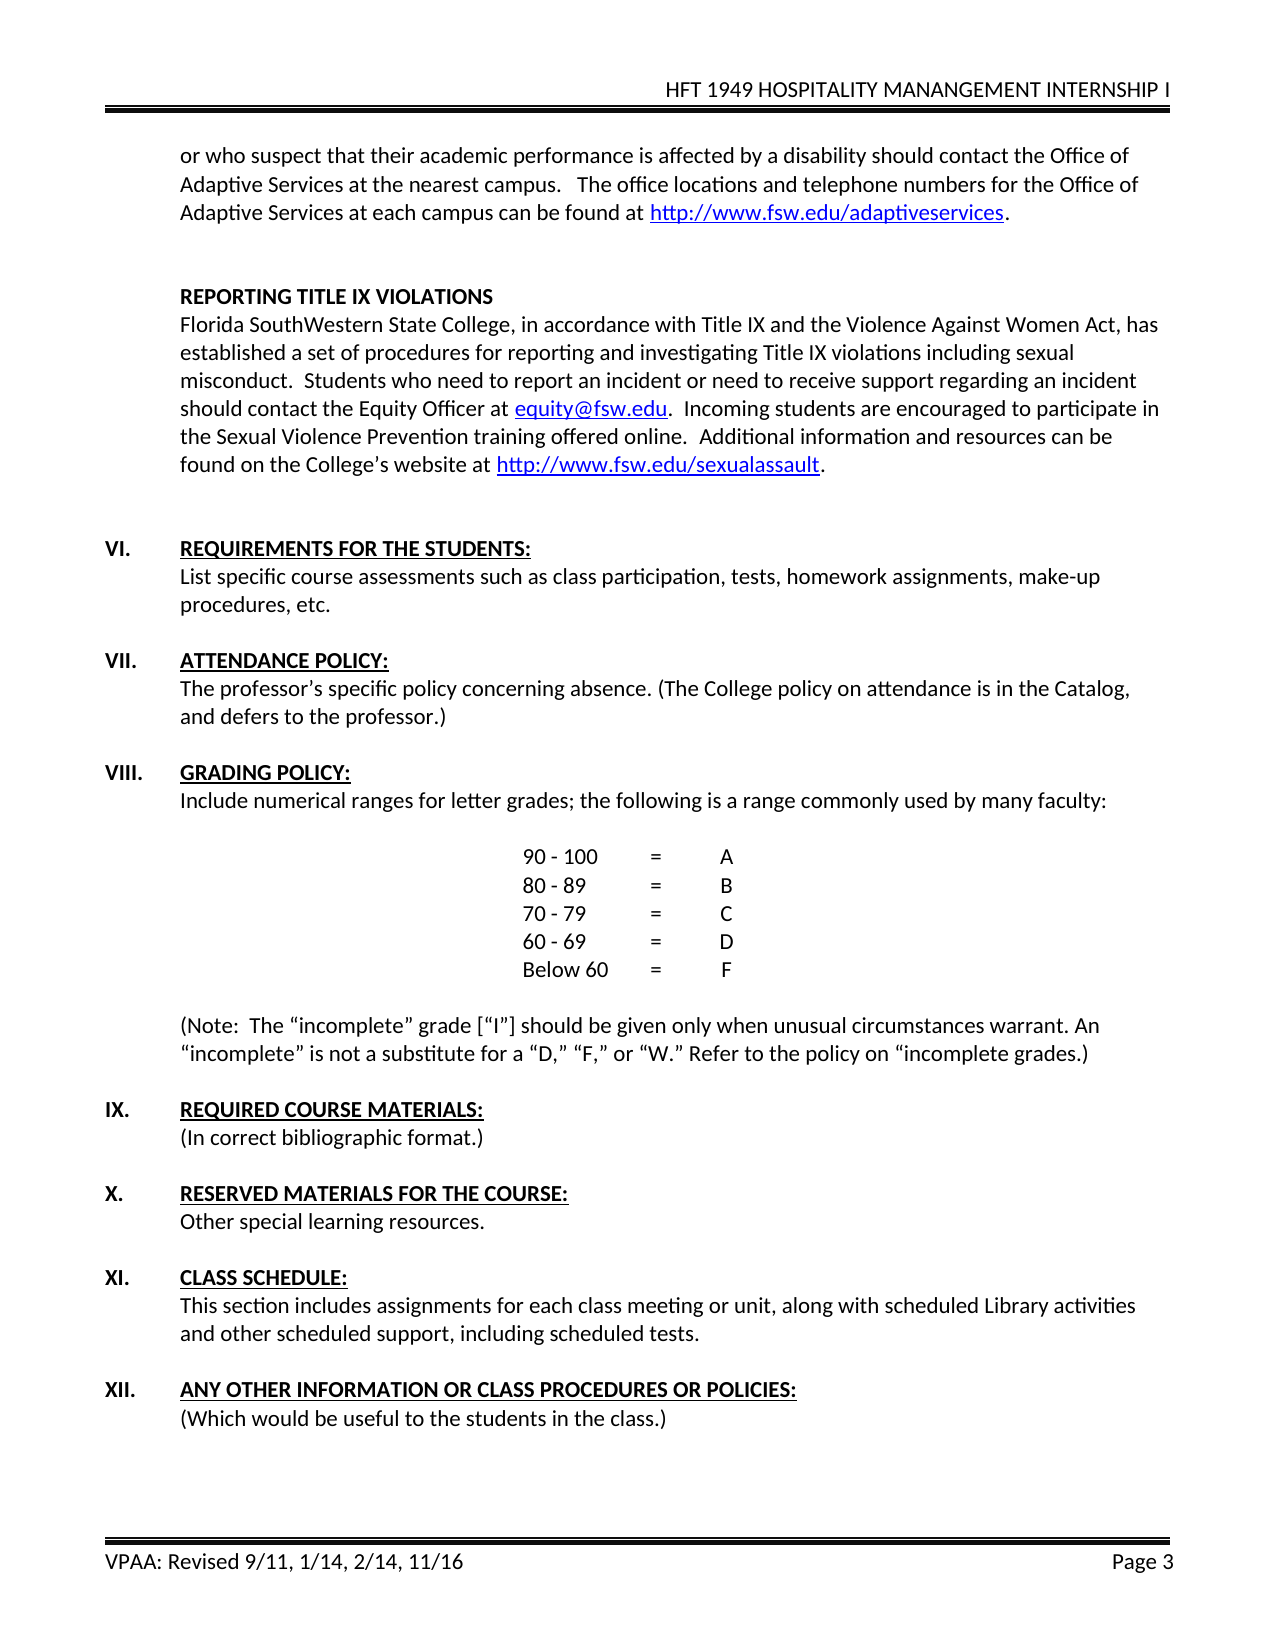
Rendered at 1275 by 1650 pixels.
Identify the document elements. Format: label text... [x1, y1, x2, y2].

text REPORTING TITLE IX VIOLATIONS [180, 282, 1170, 310]
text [180, 142, 1170, 226]
table_cell Below 60 [511, 955, 623, 983]
text Include numerical ranges for letter grades; the following is a range commonly used by many faculty: [180, 786, 1170, 814]
list REQUIREMENTS FOR THE STUDENTS: [105, 534, 1170, 562]
list ATTENDANCE POLICY: [105, 646, 1170, 674]
table_cell B [689, 871, 764, 899]
table_cell 70 - 79 [511, 899, 623, 927]
text Florida SouthWestern State College, in accordance with Title IX and the Violence Against Women Act, has established a set of procedures for reporting and investigating Title IX violations including sexual misconduct. Students who need to report an incident or need to receive support regarding an incident should contact the Equity Officer at equity@fsw.edu. Incoming students are encouraged to participate in the Sexual Violence Prevention training offered online. Additional information and resources can be found on the College’s website at http://www.fsw.edu/sexualassault. [180, 310, 1170, 478]
table_cell = [623, 927, 689, 955]
list GRADING POLICY: [105, 758, 1170, 786]
text (Which would be useful to the students in the class.) [180, 1404, 1170, 1432]
list RESERVED MATERIALS FOR THE COURSE: [105, 1179, 1170, 1207]
text The professor’s specific policy concerning absence. (The College policy on attendance is in the Catalog, and defers to the professor.) [180, 674, 1170, 730]
table_cell = [623, 899, 689, 927]
text List specific course assessments such as class participation, tests, homework assignments, make-up procedures, etc. [180, 562, 1170, 618]
text This section includes assignments for each class meeting or unit, along with scheduled Library activities and other scheduled support, including scheduled tests. [180, 1292, 1170, 1348]
text (Note: The “incomplete” grade [“I”] should be given only when unusual circumstances warrant. An “incomplete” is not a substitute for a “D,” “F,” or “W.” Refer to the policy on “incomplete grades.) [180, 1011, 1170, 1067]
list ANY OTHER INFORMATION OR CLASS PROCEDURES OR POLICIES: [105, 1376, 1170, 1404]
table_header A [689, 842, 764, 871]
table_header 90 - 100 [511, 842, 623, 871]
text (In correct bibliographic format.) [180, 1123, 1170, 1151]
table_cell = [623, 955, 689, 983]
table_cell = [623, 871, 689, 899]
list REQUIRED COURSE MATERIALS: [105, 1095, 1170, 1123]
text Other special learning resources. [180, 1207, 1170, 1236]
table_cell C [689, 899, 764, 927]
table_cell 80 - 89 [511, 871, 623, 899]
table_cell D [689, 927, 764, 955]
table_cell 60 - 69 [511, 927, 623, 955]
table_header = [623, 842, 689, 871]
table_cell F [689, 955, 764, 983]
list CLASS SCHEDULE: [105, 1263, 1170, 1292]
